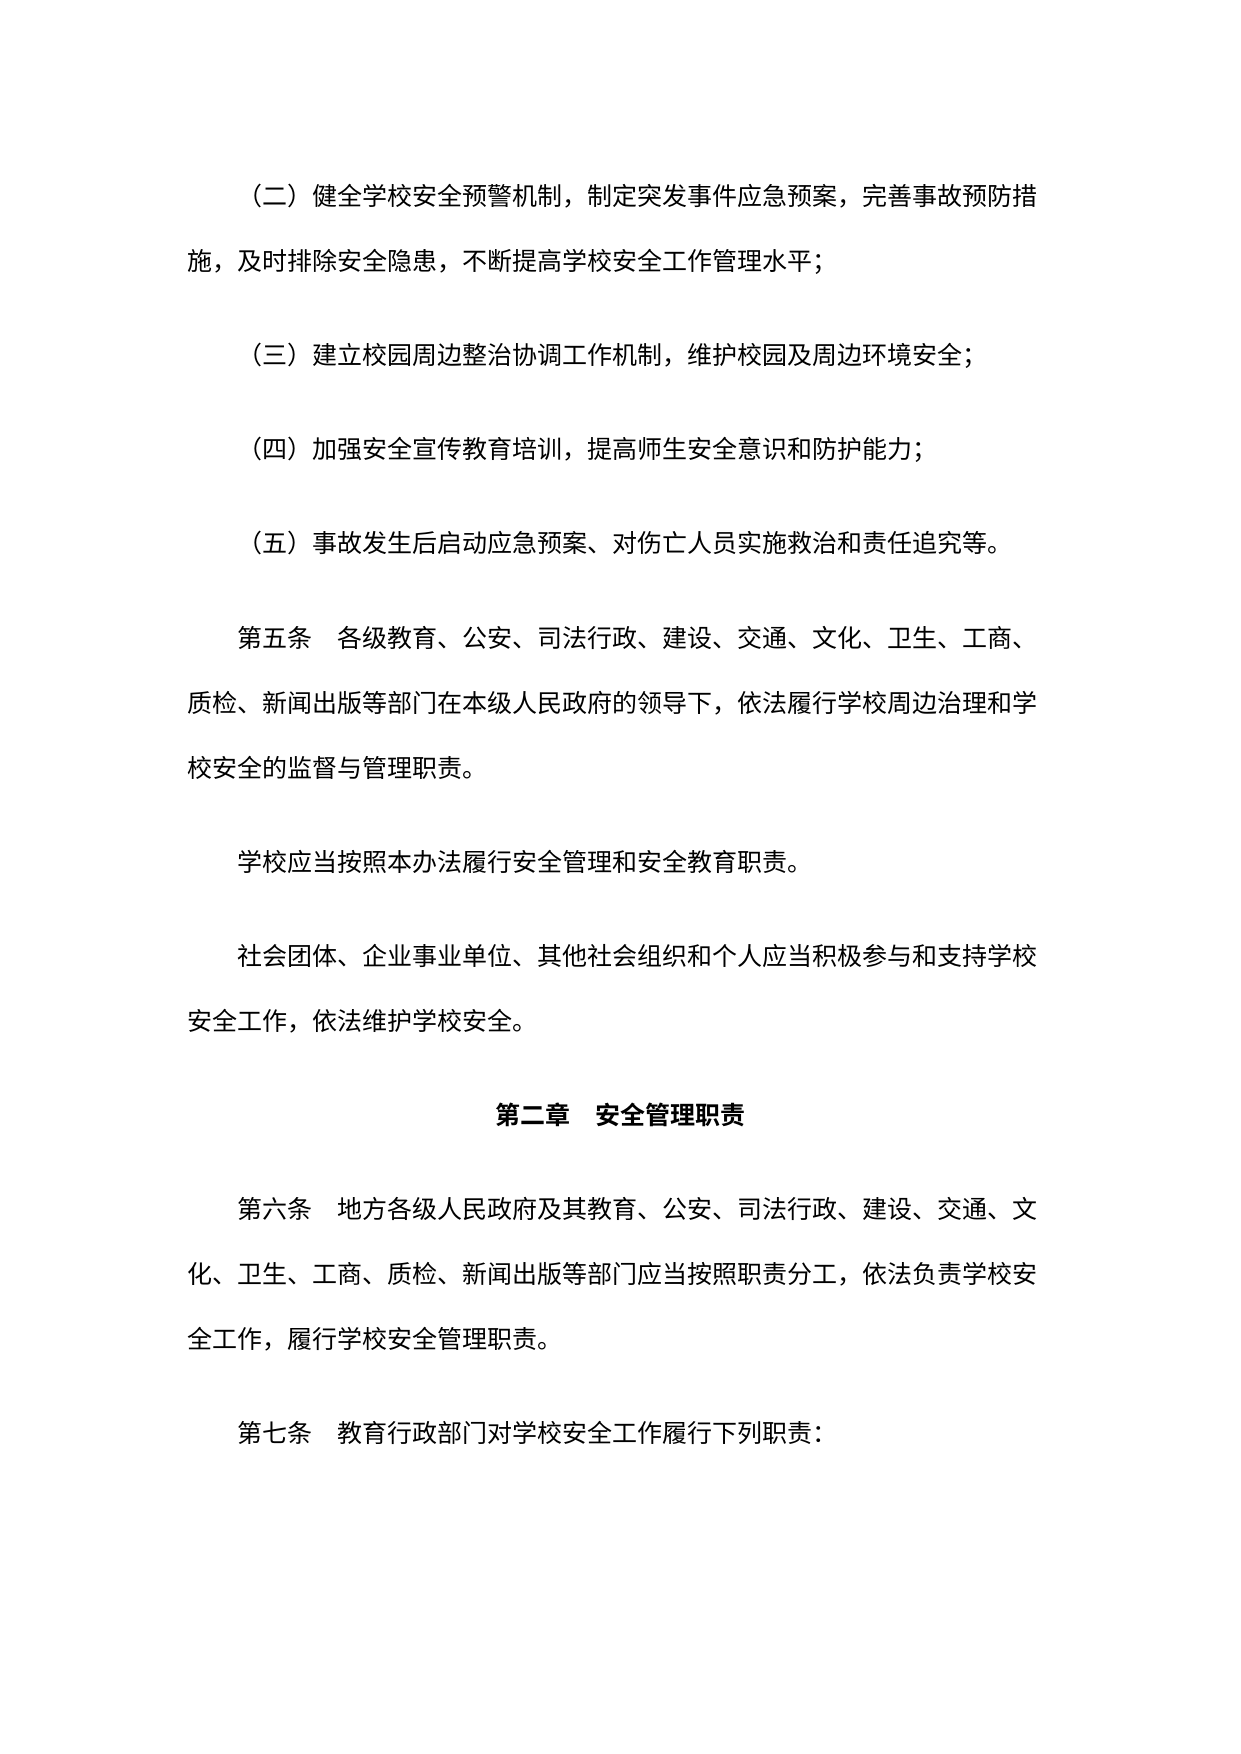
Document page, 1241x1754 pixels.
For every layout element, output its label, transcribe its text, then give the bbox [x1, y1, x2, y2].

text 第二章 安全管理职责 [187, 1081, 1053, 1146]
text 学校应当按照本办法履行安全管理和安全教育职责。 [187, 828, 1053, 893]
text 第七条 教育行政部门对学校安全工作履行下列职责： [187, 1399, 1053, 1464]
text 社会团体、企业事业单位、其他社会组织和个人应当积极参与和支持学校安全工作，依法维护学校安全。 [187, 922, 1053, 1052]
text （三）建立校园周边整治协调工作机制，维护校园及周边环境安全； [187, 321, 1053, 386]
text （五）事故发生后启动应急预案、对伤亡人员实施救治和责任追究等。 [187, 509, 1053, 574]
text 第五条 各级教育、公安、司法行政、建设、交通、文化、卫生、工商、质检、新闻出版等部门在本级人民政府的领导下，依法履行学校周边治理和学校安全的监督与管理职责。 [187, 604, 1053, 799]
text 第六条 地方各级人民政府及其教育、公安、司法行政、建设、交通、文化、卫生、工商、质检、新闻出版等部门应当按照职责分工，依法负责学校安全工作，履行学校安全管理职责。 [187, 1175, 1053, 1370]
text （四）加强安全宣传教育培训，提高师生安全意识和防护能力； [187, 415, 1053, 480]
text （二）健全学校安全预警机制，制定突发事件应急预案，完善事故预防措施，及时排除安全隐患，不断提高学校安全工作管理水平； [187, 162, 1053, 292]
